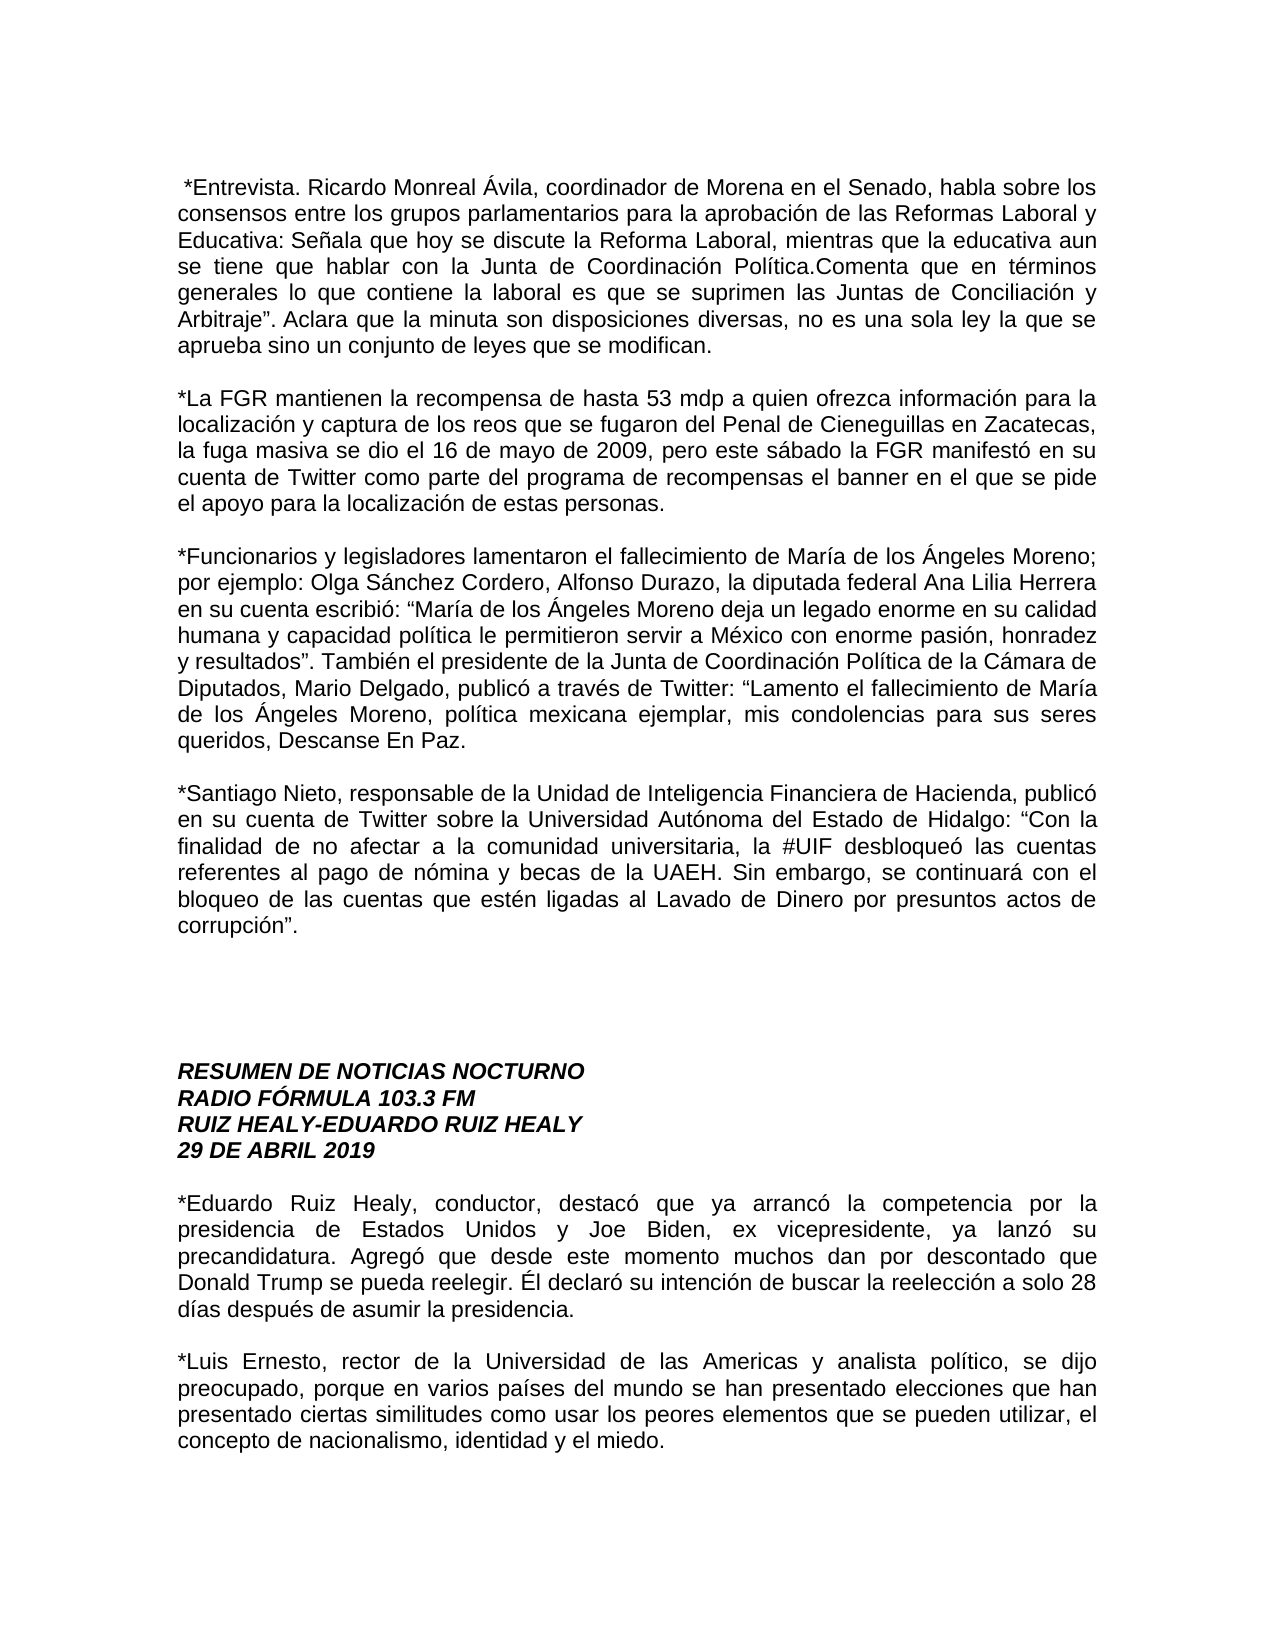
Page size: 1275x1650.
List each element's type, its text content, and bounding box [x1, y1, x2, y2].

text *Eduardo Ruiz Healy, conductor, destacó que ya arrancó la competencia por la presidencia de Estados Unidos y Joe Biden, ex vicepresidente, ya lanzó su precandidatura. Agregó que desde este momento muchos dan por descontado que Donald Trump se pueda reelegir. Él declaró su intención de buscar la reelección a solo 28 días después de asumir la presidencia. [177, 1190, 1098, 1322]
text 29 DE ABRIL 2019 [177, 1137, 1098, 1164]
text *Funcionarios y legisladores lamentaron el fallecimiento de María de los Ángeles Moreno; por ejemplo: Olga Sánchez Cordero, Alfonso Durazo, la diputada federal Ana Lilia Herrera en su cuenta escribió: “María de los Ángeles Moreno deja un legado enorme en su calidad humana y capacidad política le permitieron servir a México con enorme pasión, honradez y resultados”. También el presidente de la Junta de Coordinación Política de la Cámara de Diputados, Mario Delgado, publicó a través de Twitter: “Lamento el fallecimiento de María de los Ángeles Moreno, política mexicana ejemplar, mis condolencias para sus seres queridos, Descanse En Paz. [177, 543, 1098, 754]
text *Luis Ernesto, rector de la Universidad de las Americas y analista político, se dijo preocupado, porque en varios países del mundo se han presentado elecciones que han presentado ciertas similitudes como usar los peores elementos que se pueden utilizar, el concepto de nacionalismo, identidad y el miedo. [177, 1348, 1098, 1454]
text RESUMEN DE NOTICIAS NOCTURNO [177, 1058, 1098, 1085]
text *Santiago Nieto, responsable de la Unidad de Inteligencia Financiera de Hacienda, publicó en su cuenta de Twitter sobre la Universidad Autónoma del Estado de Hidalgo: “Con la finalidad de no afectar a la comunidad universitaria, la #UIF desbloqueó las cuentas referentes al pago de nómina y becas de la UAEH. Sin embargo, se continuará con el bloqueo de las cuentas que estén ligadas al Lavado de Dinero por presuntos actos de corrupción”. [177, 780, 1098, 938]
text *La FGR mantienen la recompensa de hasta 53 mdp a quien ofrezca información para la localización y captura de los reos que se fugaron del Penal de Cieneguillas en Zacatecas, la fuga masiva se dio el 16 de mayo de 2009, pero este sábado la FGR manifestó en su cuenta de Twitter como parte del programa de recompensas el banner en el que se pide el apoyo para la localización de estas personas. [177, 385, 1098, 517]
text RADIO FÓRMULA 103.3 FM [177, 1085, 1098, 1111]
text RUIZ HEALY-EDUARDO RUIZ HEALY [177, 1111, 1098, 1137]
text *Entrevista. Ricardo Monreal Ávila, coordinador de Morena en el Senado, habla sobre los consensos entre los grupos parlamentarios para la aprobación de las Reformas Laboral y Educativa: Señala que hoy se discute la Reforma Laboral, mientras que la educativa aun se tiene que hablar con la Junta de Coordinación Política.Comenta que en términos generales lo que contiene la laboral es que se suprimen las Juntas de Conciliación y Arbitraje”. Aclara que la minuta son disposiciones diversas, no es una sola ley la que se aprueba sino un conjunto de leyes que se modifican. [177, 174, 1098, 358]
